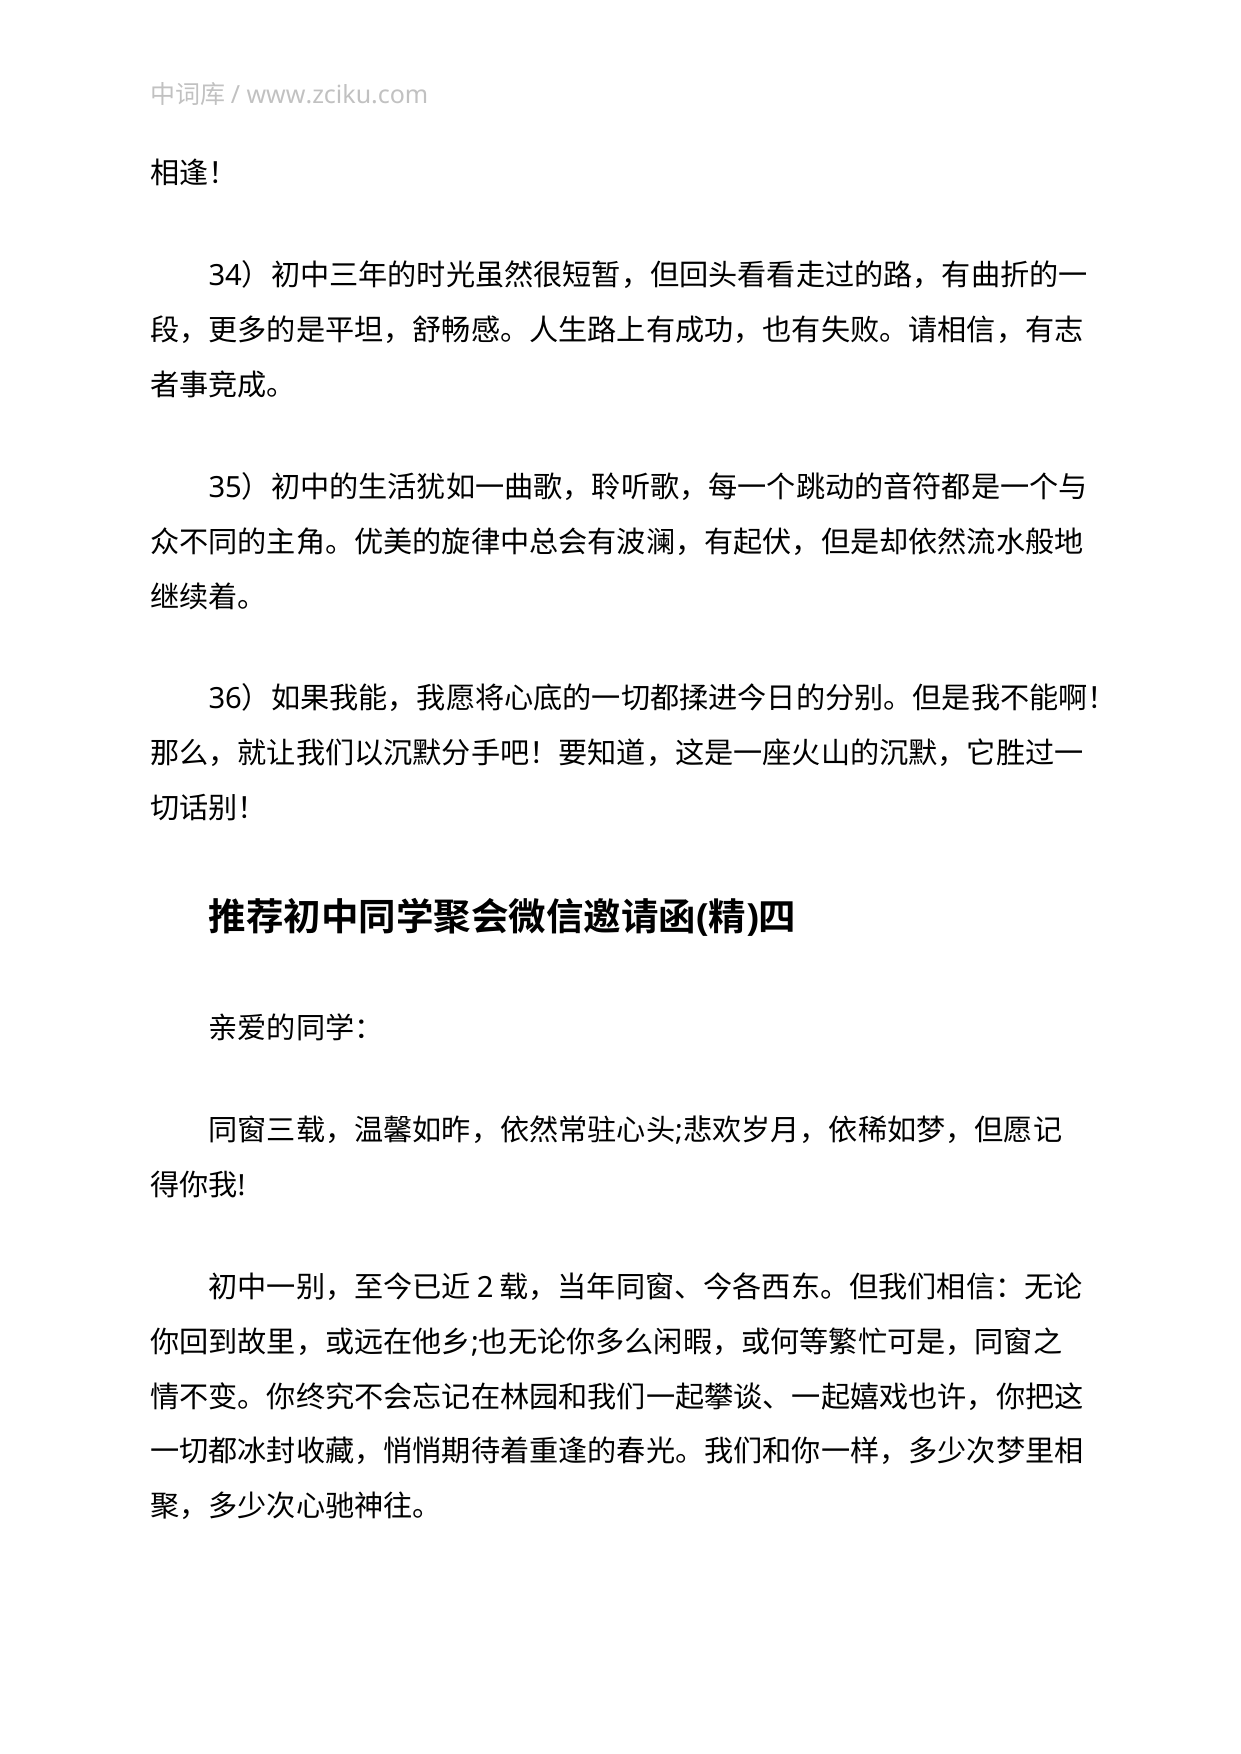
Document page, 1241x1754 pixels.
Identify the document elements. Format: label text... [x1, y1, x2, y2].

text 35）初中的生活犹如一曲歌，聆听歌，每一个跳动的音符都是一个与众不同的主角。优美的旋律中总会有波澜，有起伏，但是却依然流水般地继续着。 [150, 463, 1090, 616]
text 推荐初中同学聚会微信邀请函(精)四 [150, 887, 1090, 941]
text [150, 150, 1090, 192]
text 36）如果我能，我愿将心底的一切都揉进今日的分别。但是我不能啊！那么，就让我们以沉默分手吧！要知道，这是一座火山的沉默，它胜过一切话别！ [150, 675, 1090, 827]
text 同窗三载，温馨如昨，依然常驻心头;悲欢岁月，依稀如梦，但愿记得你我! [150, 1106, 1090, 1203]
text 34）初中三年的时光虽然很短暂，但回头看看走过的路，有曲折的一段，更多的是平坦，舒畅感。人生路上有成功，也有失败。请相信，有志者事竞成。 [150, 252, 1090, 404]
text 亲爱的同学： [150, 1004, 1090, 1047]
text 初中一别，至今已近2载，当年同窗、今各西东。但我们相信：无论你回到故里，或远在他乡;也无论你多么闲暇，或何等繁忙可是，同窗之情不变。你终究不会忘记在林园和我们一起攀谈、一起嬉戏也许，你把这一切都冰封收藏，悄悄期待着重逢的春光。我们和你一样，多少次梦里相聚，多少次心驰神往。 [150, 1263, 1090, 1525]
